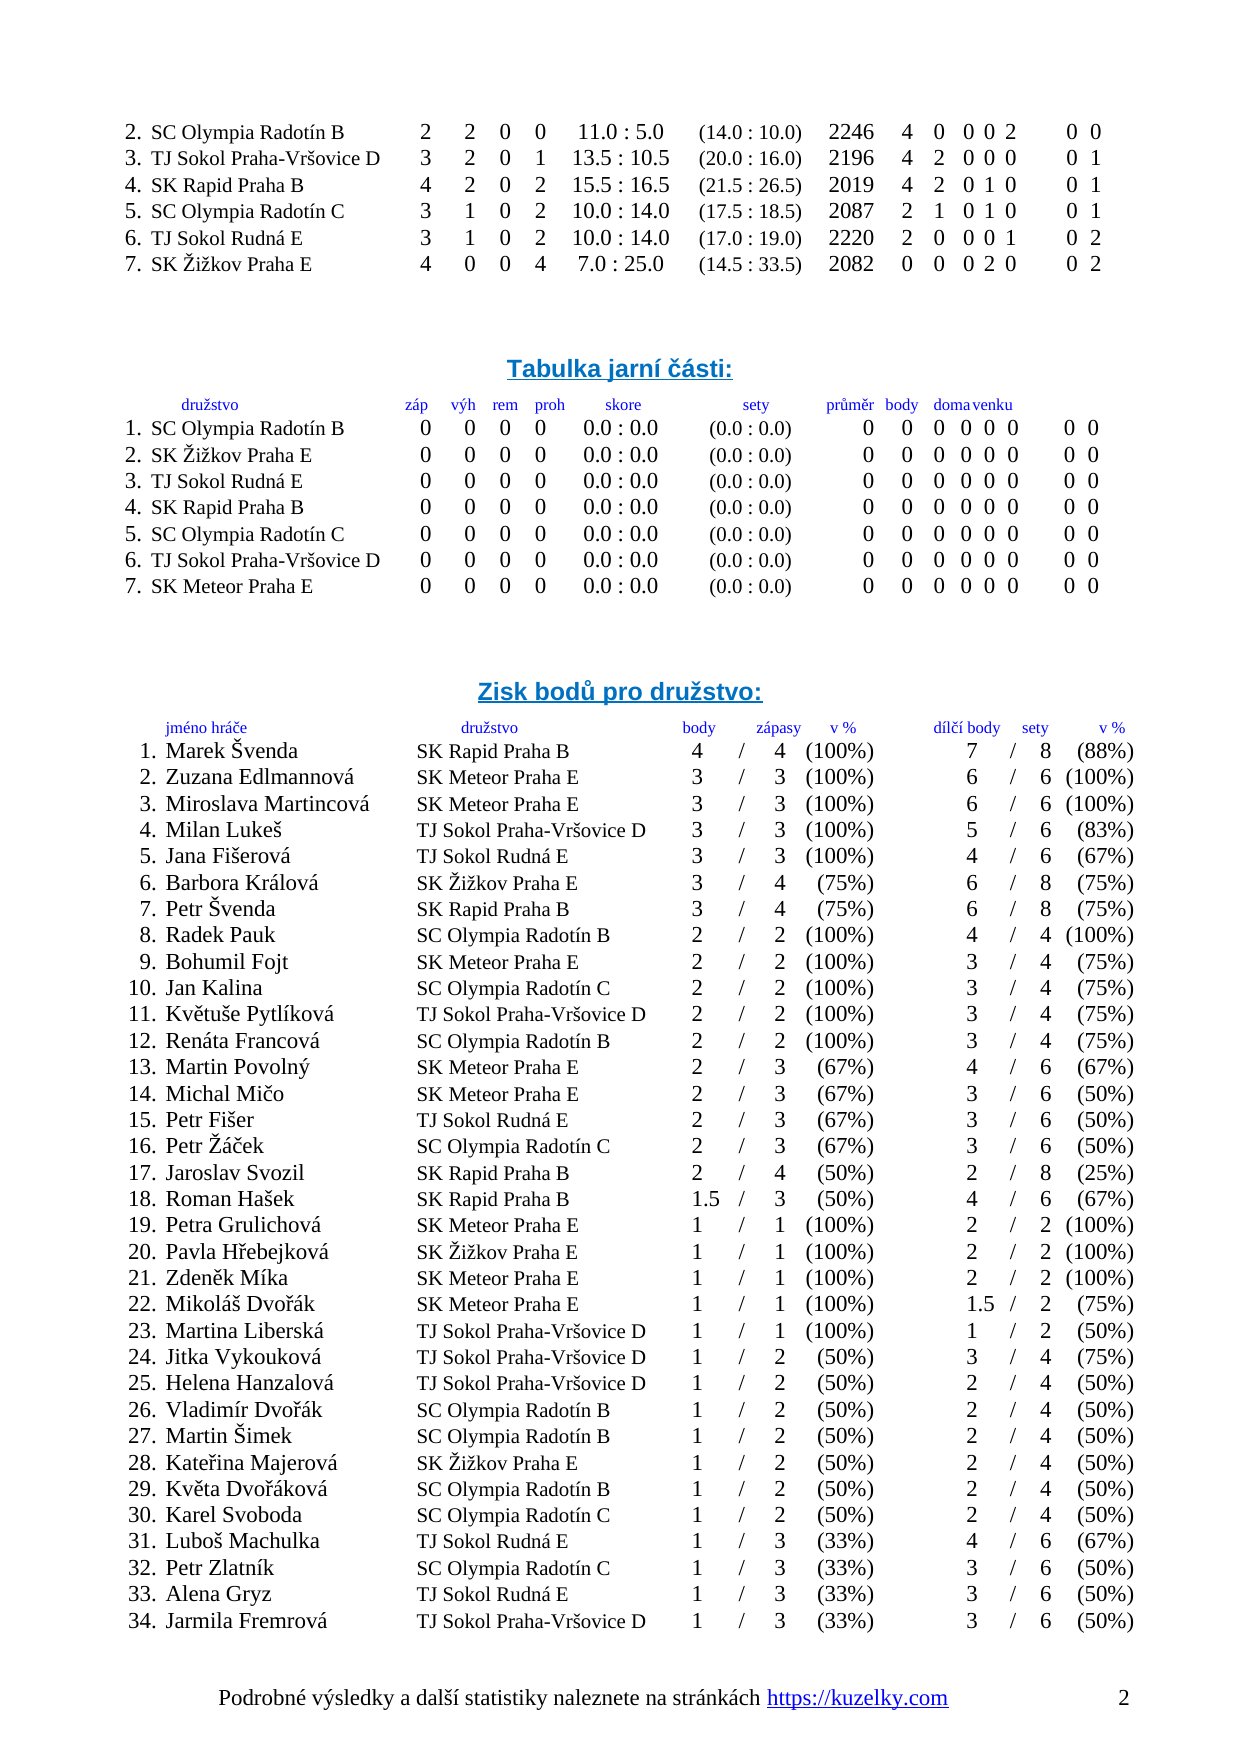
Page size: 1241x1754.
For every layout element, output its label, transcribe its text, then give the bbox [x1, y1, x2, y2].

text 13. Martin Povolný SK Meteor Praha E 2 / 3 (67%) 4 / 6 (67%) [106, 1053, 1134, 1079]
text 1. SC Olympia Radotín B 0 0 0 0 0.0 : 0.0 (0.0 : 0.0) 0 0 0 0 0 0 0 0 [106, 414, 1134, 441]
text 6. Barbora Králová SK Žižkov Praha E 3 / 4 (75%) 6 / 8 (75%) [106, 869, 1134, 895]
text 16. Petr Žáček SC Olympia Radotín C 2 / 3 (67%) 3 / 6 (50%) [106, 1132, 1134, 1159]
text Zisk bodů pro družstvo: [94, 677, 1145, 705]
text 3. Miroslava Martincová SK Meteor Praha E 3 / 3 (100%) 6 / 6 (100%) [106, 790, 1134, 816]
text 28. Kateřina Majerová SK Žižkov Praha E 1 / 2 (50%) 2 / 4 (50%) [106, 1448, 1134, 1475]
text 5. SC Olympia Radotín C 3 1 0 2 10.0 : 14.0 (17.5 : 18.5) 2087 2 1 0 1 0 0 1 [106, 197, 1134, 223]
text 15. Petr Fišer TJ Sokol Rudná E 2 / 3 (67%) 3 / 6 (50%) [106, 1106, 1134, 1132]
text 7. Petr Švenda SK Rapid Praha B 3 / 4 (75%) 6 / 8 (75%) [106, 895, 1134, 921]
text 19. Petra Grulichová SK Meteor Praha E 1 / 1 (100%) 2 / 2 (100%) [106, 1211, 1134, 1238]
text 5. Jana Fišerová TJ Sokol Rudná E 3 / 3 (100%) 4 / 6 (67%) [106, 842, 1134, 869]
text 4. Milan Lukeš TJ Sokol Praha-Vršovice D 3 / 3 (100%) 5 / 6 (83%) [106, 816, 1134, 842]
text 25. Helena Hanzalová TJ Sokol Praha-Vršovice D 1 / 2 (50%) 2 / 4 (50%) [106, 1369, 1134, 1396]
text 7. SK Žižkov Praha E 4 0 0 4 7.0 : 25.0 (14.5 : 33.5) 2082 0 0 0 2 0 0 2 [106, 250, 1134, 276]
text 21. Zdeněk Míka SK Meteor Praha E 1 / 1 (100%) 2 / 2 (100%) [106, 1264, 1134, 1290]
text 1. Marek Švenda SK Rapid Praha B 4 / 4 (100%) 7 / 8 (88%) [106, 737, 1134, 763]
text 12. Renáta Francová SC Olympia Radotín B 2 / 2 (100%) 3 / 4 (75%) [106, 1027, 1134, 1053]
text 27. Martin Šimek SC Olympia Radotín B 1 / 2 (50%) 2 / 4 (50%) [106, 1422, 1134, 1448]
text 6. TJ Sokol Praha-Vršovice D 0 0 0 0 0.0 : 0.0 (0.0 : 0.0) 0 0 0 0 0 0 0 0 [106, 546, 1134, 572]
text 29. Květa Dvořáková SC Olympia Radotín B 1 / 2 (50%) 2 / 4 (50%) [106, 1475, 1134, 1501]
text 18. Roman Hašek SK Rapid Praha B 1.5 / 3 (50%) 4 / 6 (67%) [106, 1185, 1134, 1211]
text 7. SK Meteor Praha E 0 0 0 0 0.0 : 0.0 (0.0 : 0.0) 0 0 0 0 0 0 0 0 [106, 572, 1134, 599]
text 14. Michal Mičo SK Meteor Praha E 2 / 3 (67%) 3 / 6 (50%) [106, 1079, 1134, 1106]
text 4. SK Rapid Praha B 0 0 0 0 0.0 : 0.0 (0.0 : 0.0) 0 0 0 0 0 0 0 0 [106, 493, 1134, 520]
text 2. Zuzana Edlmannová SK Meteor Praha E 3 / 3 (100%) 6 / 6 (100%) [106, 763, 1134, 790]
text 32. Petr Zlatník SC Olympia Radotín C 1 / 3 (33%) 3 / 6 (50%) [106, 1554, 1134, 1580]
text 11. Květuše Pytlíková TJ Sokol Praha-Vršovice D 2 / 2 (100%) 3 / 4 (75%) [106, 1001, 1134, 1027]
text 33. Alena Gryz TJ Sokol Rudná E 1 / 3 (33%) 3 / 6 (50%) [106, 1580, 1134, 1607]
text 23. Martina Liberská TJ Sokol Praha-Vršovice D 1 / 1 (100%) 1 / 2 (50%) [106, 1317, 1134, 1343]
text 3. TJ Sokol Rudná E 0 0 0 0 0.0 : 0.0 (0.0 : 0.0) 0 0 0 0 0 0 0 0 [106, 467, 1134, 493]
text 10. Jan Kalina SC Olympia Radotín C 2 / 2 (100%) 3 / 4 (75%) [106, 974, 1134, 1001]
text družstvo záp výh rem proh skore sety průměr body doma venku [106, 395, 1134, 414]
text 3. TJ Sokol Praha-Vršovice D 3 2 0 1 13.5 : 10.5 (20.0 : 16.0) 2196 4 2 0 0 0 0 1 [106, 144, 1134, 171]
text 31. Luboš Machulka TJ Sokol Rudná E 1 / 3 (33%) 4 / 6 (67%) [106, 1528, 1134, 1554]
text jméno hráče družstvo body zápasy v % dílčí body sety v % [106, 718, 1134, 737]
text Tabulka jarní části: [94, 354, 1145, 383]
text 9. Bohumil Fojt SK Meteor Praha E 2 / 2 (100%) 3 / 4 (75%) [106, 948, 1134, 974]
text 2. SK Žižkov Praha E 0 0 0 0 0.0 : 0.0 (0.0 : 0.0) 0 0 0 0 0 0 0 0 [106, 441, 1134, 467]
text 30. Karel Svoboda SC Olympia Radotín C 1 / 2 (50%) 2 / 4 (50%) [106, 1501, 1134, 1528]
text 5. SC Olympia Radotín C 0 0 0 0 0.0 : 0.0 (0.0 : 0.0) 0 0 0 0 0 0 0 0 [106, 520, 1134, 546]
text 24. Jitka Vykouková TJ Sokol Praha-Vršovice D 1 / 2 (50%) 3 / 4 (75%) [106, 1343, 1134, 1369]
text 8. Radek Pauk SC Olympia Radotín B 2 / 2 (100%) 4 / 4 (100%) [106, 921, 1134, 948]
text 34. Jarmila Fremrová TJ Sokol Praha-Vršovice D 1 / 3 (33%) 3 / 6 (50%) [106, 1607, 1134, 1633]
text 26. Vladimír Dvořák SC Olympia Radotín B 1 / 2 (50%) 2 / 4 (50%) [106, 1396, 1134, 1422]
text 6. TJ Sokol Rudná E 3 1 0 2 10.0 : 14.0 (17.0 : 19.0) 2220 2 0 0 0 1 0 2 [106, 223, 1134, 250]
text 20. Pavla Hřebejková SK Žižkov Praha E 1 / 1 (100%) 2 / 2 (100%) [106, 1238, 1134, 1264]
text 17. Jaroslav Svozil SK Rapid Praha B 2 / 4 (50%) 2 / 8 (25%) [106, 1159, 1134, 1185]
text 4. SK Rapid Praha B 4 2 0 2 15.5 : 16.5 (21.5 : 26.5) 2019 4 2 0 1 0 0 1 [106, 171, 1134, 197]
text 2. SC Olympia Radotín B 2 2 0 0 11.0 : 5.0 (14.0 : 10.0) 2246 4 0 0 0 2 0 0 [106, 118, 1134, 144]
text 22. Mikoláš Dvořák SK Meteor Praha E 1 / 1 (100%) 1.5 / 2 (75%) [106, 1290, 1134, 1317]
